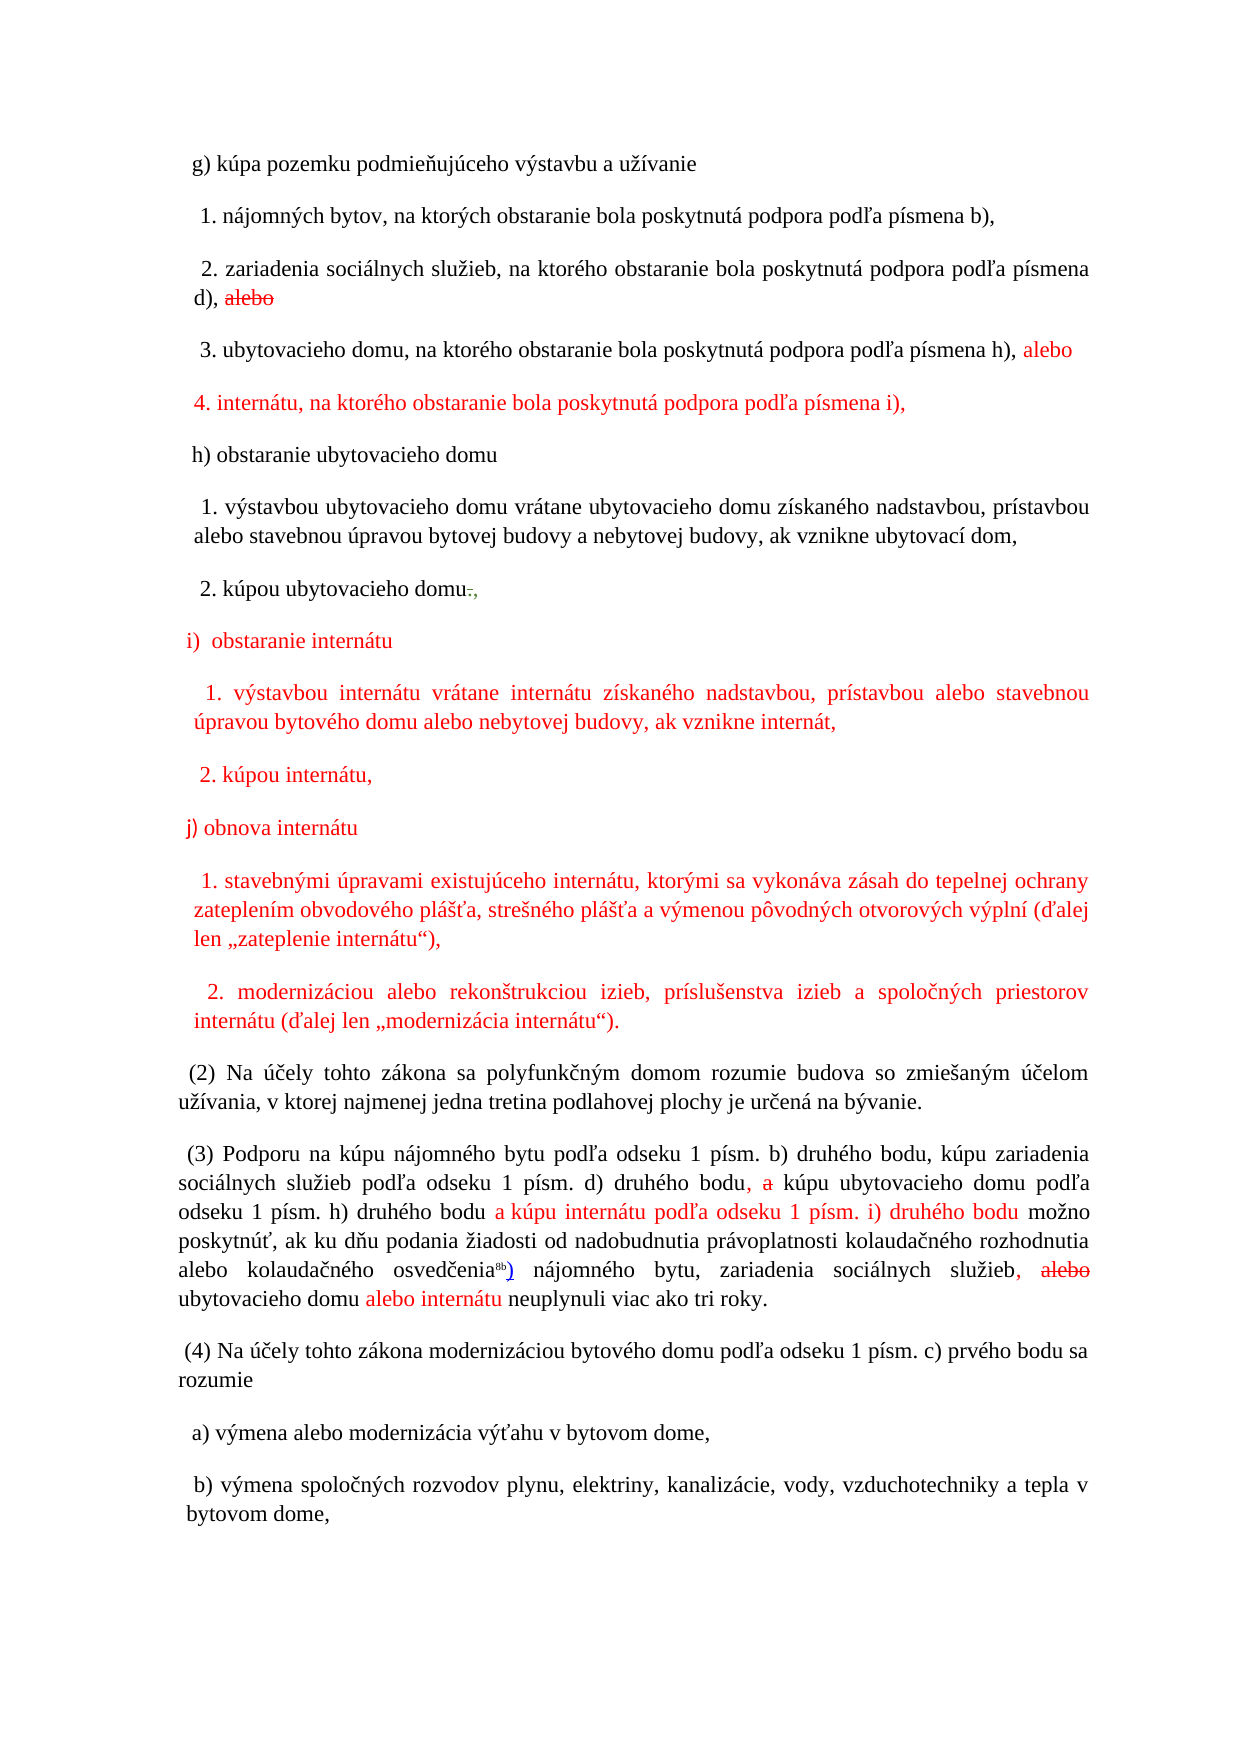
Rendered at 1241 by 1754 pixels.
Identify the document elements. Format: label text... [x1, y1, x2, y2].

text 3. ubytovacieho domu, na ktorého obstaranie bola poskytnutá podpora podľa písmena h), alebo [194, 336, 1090, 362]
text 1. výstavbou internátu vrátane internátu získaného nadstavbou, prístavbou alebo stavebnou úpravou bytového domu alebo nebytovej budovy, ak vznikne internát, [194, 679, 1090, 735]
text 4. internátu, na ktorého obstaranie bola poskytnutá podpora podľa písmena i), [194, 388, 1090, 415]
text 2. zariadenia sociálnych služieb, na ktorého obstaranie bola poskytnutá podpora podľa písmena d), alebo [194, 255, 1090, 310]
text (3) Podporu na kúpu nájomného bytu podľa odseku 1 písm. b) druhého bodu, kúpu zariadenia sociálnych služieb podľa odseku 1 písm. d) druhého bodu, a kúpu ubytovacieho domu podľa odseku 1 písm. h) druhého bodu a kúpu internátu podľa odseku 1 písm. i) druhého bodu možno poskytnúť, ak ku dňu podania žiadosti od nadobudnutia právoplatnosti kolaudačného rozhodnutia alebo kolaudačného osvedčenia8b) nájomného bytu, zariadenia sociálnych služieb, alebo ubytovacieho domu alebo internátu neuplynuli viac ako tri roky. [178, 1140, 1090, 1312]
text g) kúpa pozemku podmieňujúceho výstavbu a užívanie [186, 150, 1090, 176]
text i) obstaranie internátu [186, 627, 1090, 653]
text 2. modernizáciou alebo rekonštrukciou izieb, príslušenstva izieb a spoločných priestorov internátu (ďalej len „modernizácia internátu“). [194, 978, 1090, 1033]
text b) výmena spoločných rozvodov plynu, elektriny, kanalizácie, vody, vzduchotechniky a tepla v bytovom dome, [186, 1471, 1090, 1527]
text a) výmena alebo modernizácia výťahu v bytovom dome, [186, 1419, 1090, 1445]
text h) obstaranie ubytovacieho domu [186, 441, 1090, 467]
text 1. nájomných bytov, na ktorých obstaranie bola poskytnutá podpora podľa písmena b), [194, 202, 1090, 229]
text j) obnova internátu [186, 813, 1090, 841]
text 1. výstavbou ubytovacieho domu vrátane ubytovacieho domu získaného nadstavbou, prístavbou alebo stavebnou úpravou bytovej budovy a nebytovej budovy, ak vznikne ubytovací dom, [194, 493, 1090, 549]
text 2. kúpou ubytovacieho domu., [194, 575, 1090, 601]
text 1. stavebnými úpravami existujúceho internátu, ktorými sa vykonáva zásah do tepelnej ochrany zateplením obvodového plášťa, strešného plášťa a výmenou pôvodných otvorových výplní (ďalej len „zateplenie internátu“), [194, 867, 1090, 952]
text (4) Na účely tohto zákona modernizáciou bytového domu podľa odseku 1 písm. c) prvého bodu sa rozumie [178, 1338, 1090, 1393]
text (2) Na účely tohto zákona sa polyfunkčným domom rozumie budova so zmiešaným účelom užívania, v ktorej najmenej jedna tretina podlahovej plochy je určená na bývanie. [178, 1059, 1090, 1114]
text 2. kúpou internátu, [194, 761, 1090, 787]
